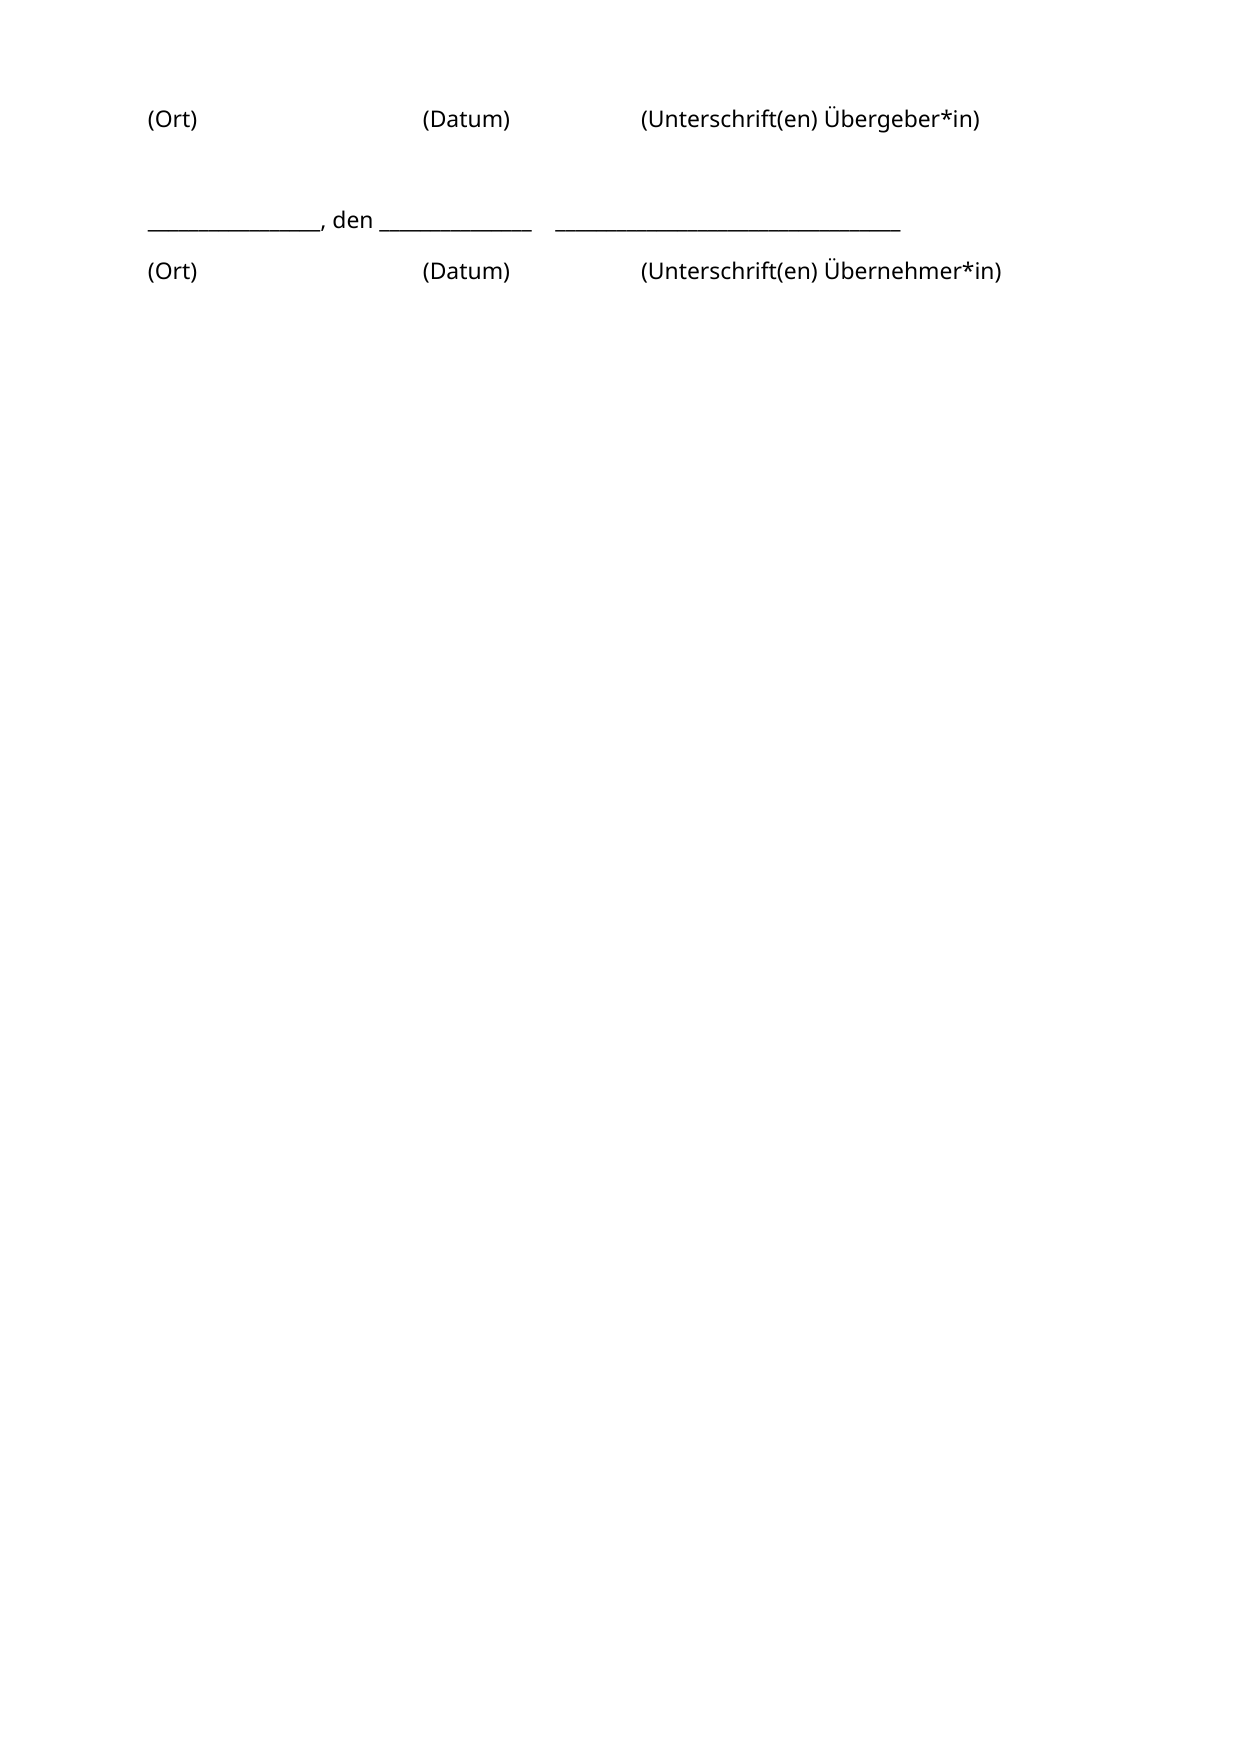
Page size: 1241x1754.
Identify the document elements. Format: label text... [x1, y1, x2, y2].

text (Ort) (Datum) (Unterschrift(en) Übergeber*in) [148, 103, 1093, 135]
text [148, 204, 1093, 236]
text (Ort) (Datum) (Unterschrift(en) Übernehmer*in) [148, 255, 1093, 286]
